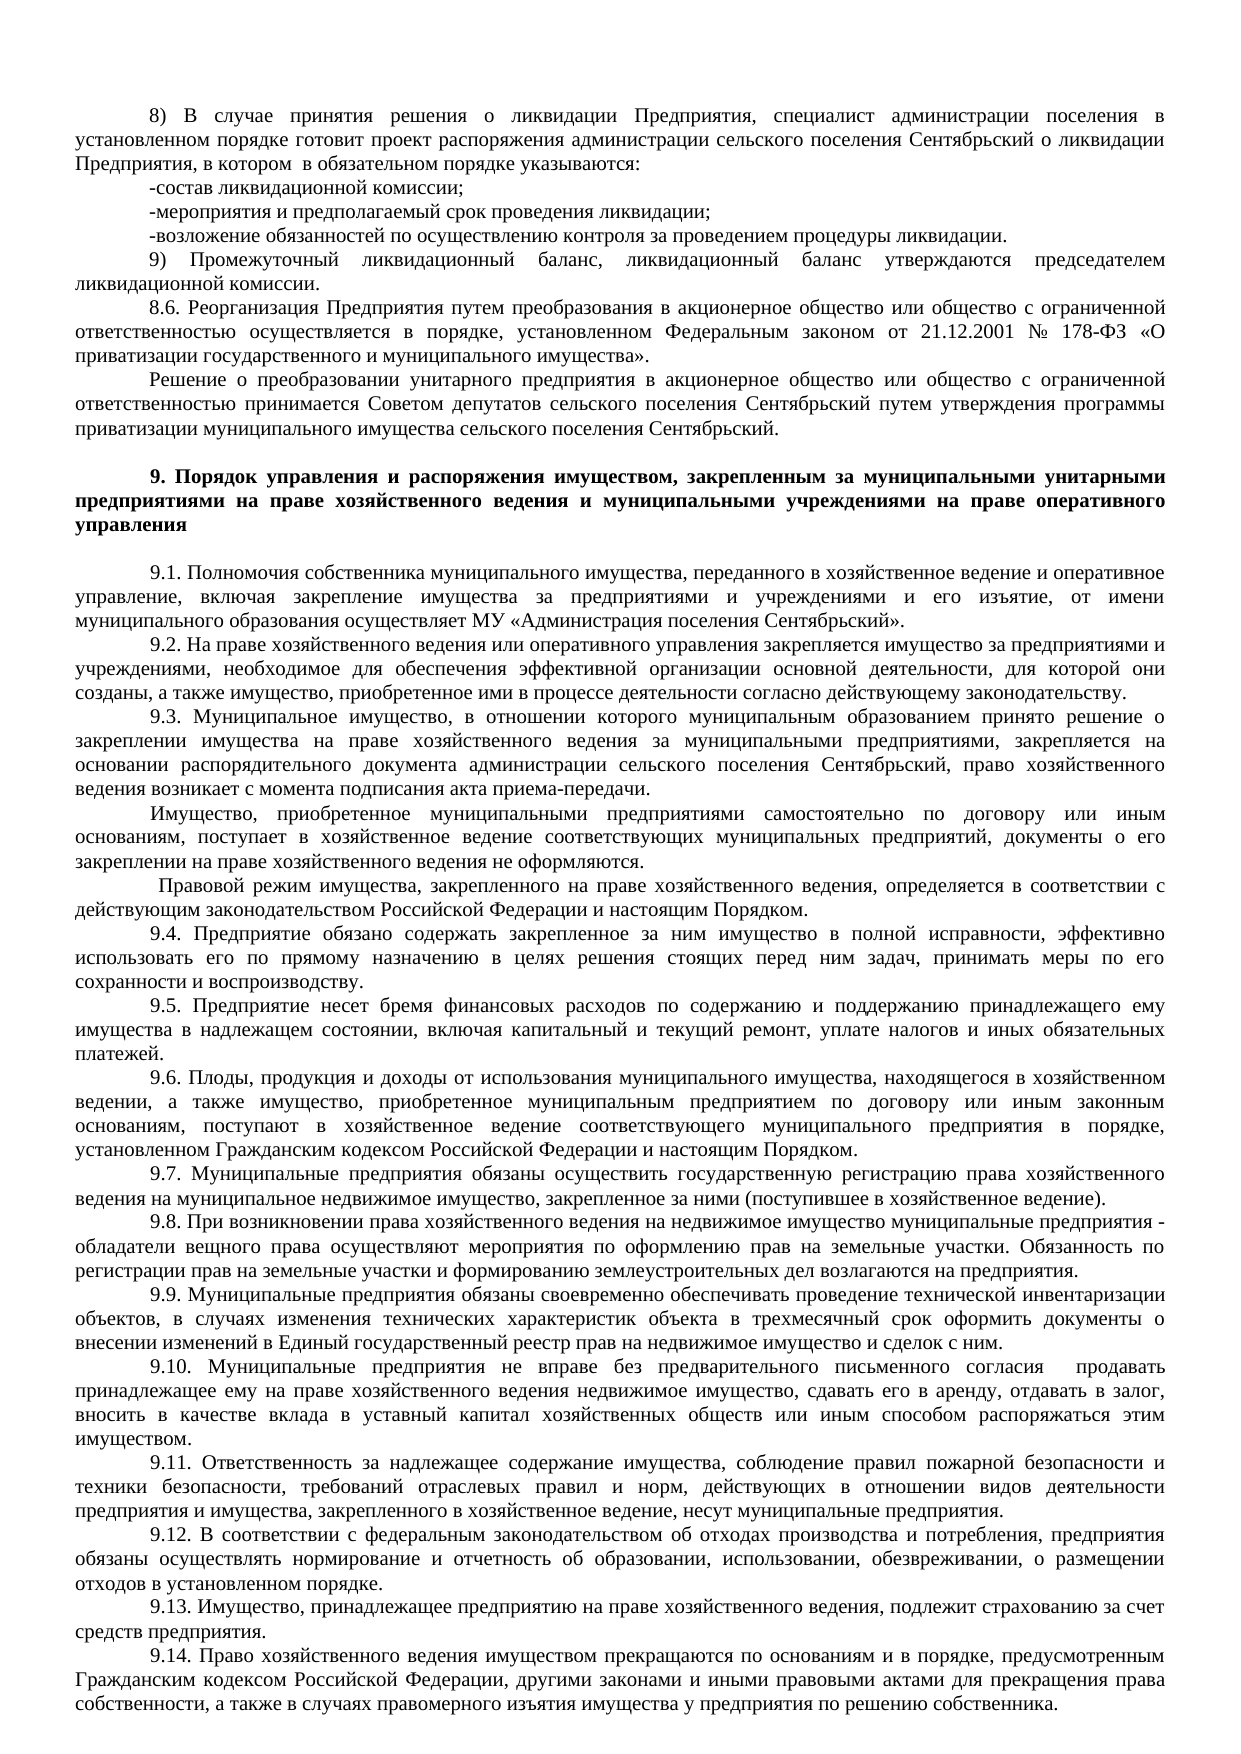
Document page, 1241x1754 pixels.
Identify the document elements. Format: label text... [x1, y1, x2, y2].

text 9.1. Полномочия собственника муниципального имущества, переданного в хозяйственное ведение и оперативное управление, включая закрепление имущества за предприятиями и учреждениями и его изъятие, от имени муниципального образования осуществляет МУ «Администрация поселения Сентябрьский». [75, 560, 1166, 632]
text Решение о преобразовании унитарного предприятия в акционерное общество или общество с ограниченной ответственностью принимается Советом депутатов сельского поселения Сентябрьский путем утверждения программы приватизации муниципального имущества сельского поселения Сентябрьский. [75, 367, 1166, 439]
text 9. Порядок управления и распоряжения имуществом, закрепленным за муниципальными унитарными предприятиями на праве хозяйственного ведения и муниципальными учреждениями на праве оперативного управления [75, 463, 1166, 536]
text 9.14. Право хозяйственного ведения имуществом прекращаются по основаниям и в порядке, предусмотренным Гражданским кодексом Российской Федерации, другими законами и иными правовыми актами для прекращения права собственности, а также в случаях правомерного изъятия имущества у предприятия по решению собственника. [75, 1643, 1166, 1715]
text 9.2. На праве хозяйственного ведения или оперативного управления закрепляется имущество за предприятиями и учреждениями, необходимое для обеспечения эффективной организации основной деятельности, для которой они созданы, а также имущество, приобретенное ими в процессе деятельности согласно действующему законодательству. [75, 632, 1166, 704]
text 9) Промежуточный ликвидационный баланс, ликвидационный баланс утверждаются председателем ликвидационной комиссии. [75, 247, 1166, 295]
text 9.6. Плоды, продукция и доходы от использования муниципального имущества, находящегося в хозяйственном ведении, а также имущество, приобретенное муниципальным предприятием по договору или иным законным основаниям, поступают в хозяйственное ведение соответствующего муниципального предприятия в порядке, установленном Гражданским кодексом Российской Федерации и настоящим Порядком. [75, 1065, 1166, 1161]
text -состав ликвидационной комиссии; [75, 175, 1166, 199]
text 9.12. В соответствии с федеральным законодательством об отходах производства и потребления, предприятия обязаны осуществлять нормирование и отчетность об образовании, использовании, обезвреживании, о размещении отходов в установленном порядке. [75, 1522, 1166, 1594]
text 9.11. Ответственность за надлежащее содержание имущества, соблюдение правил пожарной безопасности и техники безопасности, требований отраслевых правил и норм, действующих в отношении видов деятельности предприятия и имущества, закрепленного в хозяйственное ведение, несут муниципальные предприятия. [75, 1450, 1166, 1522]
text 9.3. Муниципальное имущество, в отношении которого муниципальным образованием принято решение о закреплении имущества на праве хозяйственного ведения за муниципальными предприятиями, закрепляется на основании распорядительного документа администрации сельского поселения Сентябрьский, право хозяйственного ведения возникает с момента подписания акта приема-передачи. [75, 704, 1166, 800]
text Правовой режим имущества, закрепленного на праве хозяйственного ведения, определяется в соответствии с действующим законодательством Российской Федерации и настоящим Порядком. [75, 873, 1166, 921]
text 8.6. Реорганизация Предприятия путем преобразования в акционерное общество или общество с ограниченной ответственностью осуществляется в порядке, установленном Федеральным законом от 21.12.2001 № 178-ФЗ «О приватизации государственного и муниципального имущества». [75, 295, 1166, 367]
text Имущество, приобретенное муниципальными предприятиями самостоятельно по договору или иным основаниям, поступает в хозяйственное ведение соответствующих муниципальных предприятий, документы о его закреплении на праве хозяйственного ведения не оформляются. [75, 800, 1166, 873]
text 9.5. Предприятие несет бремя финансовых расходов по содержанию и поддержанию принадлежащего ему имущества в надлежащем состоянии, включая капитальный и текущий ремонт, уплате налогов и иных обязательных платежей. [75, 993, 1166, 1065]
text 9.7. Муниципальные предприятия обязаны осуществить государственную регистрацию права хозяйственного ведения на муниципальное недвижимое имущество, закрепленное за ними (поступившее в хозяйственное ведение). [75, 1161, 1166, 1209]
text 8) В случае принятия решения о ликвидации Предприятия, специалист администрации поселения в установленном порядке готовит проект распоряжения администрации сельского поселения Сентябрьский о ликвидации Предприятия, в котором в обязательном порядке указываются: [75, 103, 1166, 175]
text 9.4. Предприятие обязано содержать закрепленное за ним имущество в полной исправности, эффективно использовать его по прямому назначению в целях решения стоящих перед ним задач, принимать меры по его сохранности и воспроизводству. [75, 921, 1166, 993]
text 9.10. Муниципальные предприятия не вправе без предварительного письменного согласия продавать принадлежащее ему на праве хозяйственного ведения недвижимое имущество, сдавать его в аренду, отдавать в залог, вносить в качестве вклада в уставный капитал хозяйственных обществ или иным способом распоряжаться этим имуществом. [75, 1354, 1166, 1450]
text -возложение обязанностей по осуществлению контроля за проведением процедуры ликвидации. [75, 223, 1166, 247]
text 9.13. Имущество, принадлежащее предприятию на праве хозяйственного ведения, подлежит страхованию за счет средств предприятия. [75, 1594, 1166, 1643]
text 9.9. Муниципальные предприятия обязаны своевременно обеспечивать проведение технической инвентаризации объектов, в случаях изменения технических характеристик объекта в трехмесячный срок оформить документы о внесении изменений в Единый государственный реестр прав на недвижимое имущество и сделок с ним. [75, 1282, 1166, 1354]
text -мероприятия и предполагаемый срок проведения ликвидации; [75, 199, 1166, 223]
text 9.8. При возникновении права хозяйственного ведения на недвижимое имущество муниципальные предприятия - обладатели вещного права осуществляют мероприятия по оформлению прав на земельные участки. Обязанность по регистрации прав на земельные участки и формированию землеустроительных дел возлагаются на предприятия. [75, 1209, 1166, 1282]
